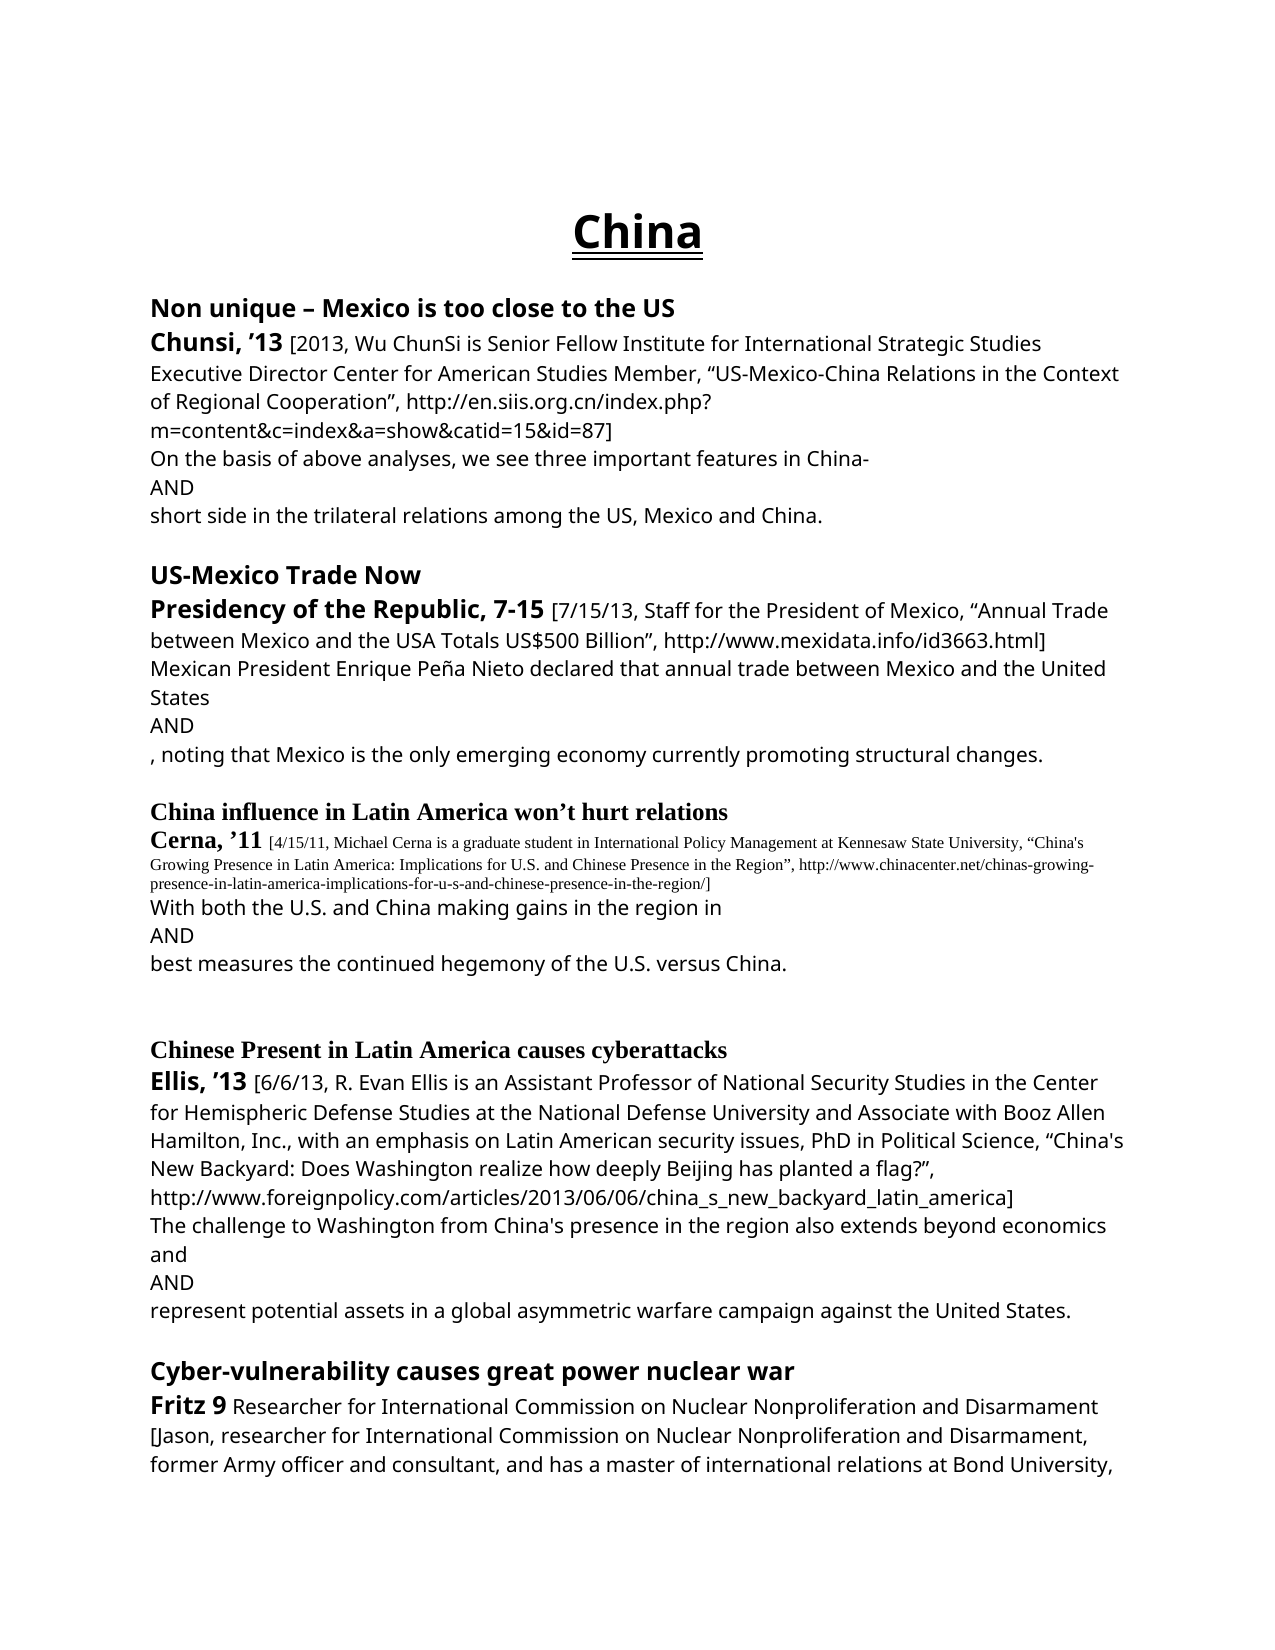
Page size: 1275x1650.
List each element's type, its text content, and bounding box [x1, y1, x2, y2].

text On the basis of above analyses, we see three important features in China- [150, 444, 1125, 473]
text , noting that Mexico is the only emerging economy currently promoting structural changes. [150, 740, 1125, 768]
text AND [150, 1268, 1125, 1297]
text Cyber-vulnerability causes great power nuclear war [150, 1353, 1125, 1388]
text The challenge to Washington from China's presence in the region also extends beyond economics and [150, 1211, 1125, 1268]
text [150, 1388, 1125, 1478]
text Chunsi, ’13 [2013, Wu ChunSi is Senior Fellow Institute for International Strategic Studies Executive Director Center for American Studies Member, “US-Mexico-China Relations in the Context of Regional Cooperation”, http://en.siis.org.cn/index.php?m=content&c=index&a=show&catid=15&id=87] [150, 325, 1125, 444]
text AND [150, 473, 1125, 501]
text Chinese Present in Latin America causes cyberattacks [150, 1035, 1095, 1063]
text China influence in Latin America won’t hurt relations [150, 797, 1095, 826]
text AND [150, 921, 1125, 949]
text US-Mexico Trade Now [150, 558, 1125, 592]
text short side in the trilateral relations among the US, Mexico and China. [150, 501, 1125, 529]
text AND [150, 711, 1125, 740]
text Mexican President Enrique Peña Nieto declared that annual trade between Mexico and the United States [150, 654, 1125, 711]
text best measures the continued hegemony of the U.S. versus China. [150, 949, 1125, 978]
text Cerna, ’11 [4/15/11, Michael Cerna is a graduate student in International Policy Management at Kennesaw State University, “China's Growing Presence in Latin America: Implications for U.S. and Chinese Presence in the Region”, http://www.chinacenter.net/chinas-growing-presence-in-latin-america-implications-for-u-s-and-chinese-presence-in-the-region/] [150, 826, 1095, 893]
text With both the U.S. and China making gains in the region in [150, 893, 1125, 921]
text Non unique – Mexico is too close to the US [150, 291, 1125, 325]
text represent potential assets in a global asymmetric warfare campaign against the United States. [150, 1297, 1125, 1325]
subtitle China [150, 200, 1125, 262]
text Presidency of the Republic, 7-15 [7/15/13, Staff for the President of Mexico, “Annual Trade between Mexico and the USA Totals US$500 Billion”, http://www.mexidata.info/id3663.html] [150, 592, 1125, 654]
text Ellis, ’13 [6/6/13, R. Evan Ellis is an Assistant Professor of National Security Studies in the Center for Hemispheric Defense Studies at the National Defense University and Associate with Booz Allen Hamilton, Inc., with an emphasis on Latin American security issues, PhD in Political Science, “China's New Backyard: Does Washington realize how deeply Beijing has planted a flag?”, http://www.foreignpolicy.com/articles/2013/06/06/china_s_new_backyard_latin_america] [150, 1063, 1125, 1211]
